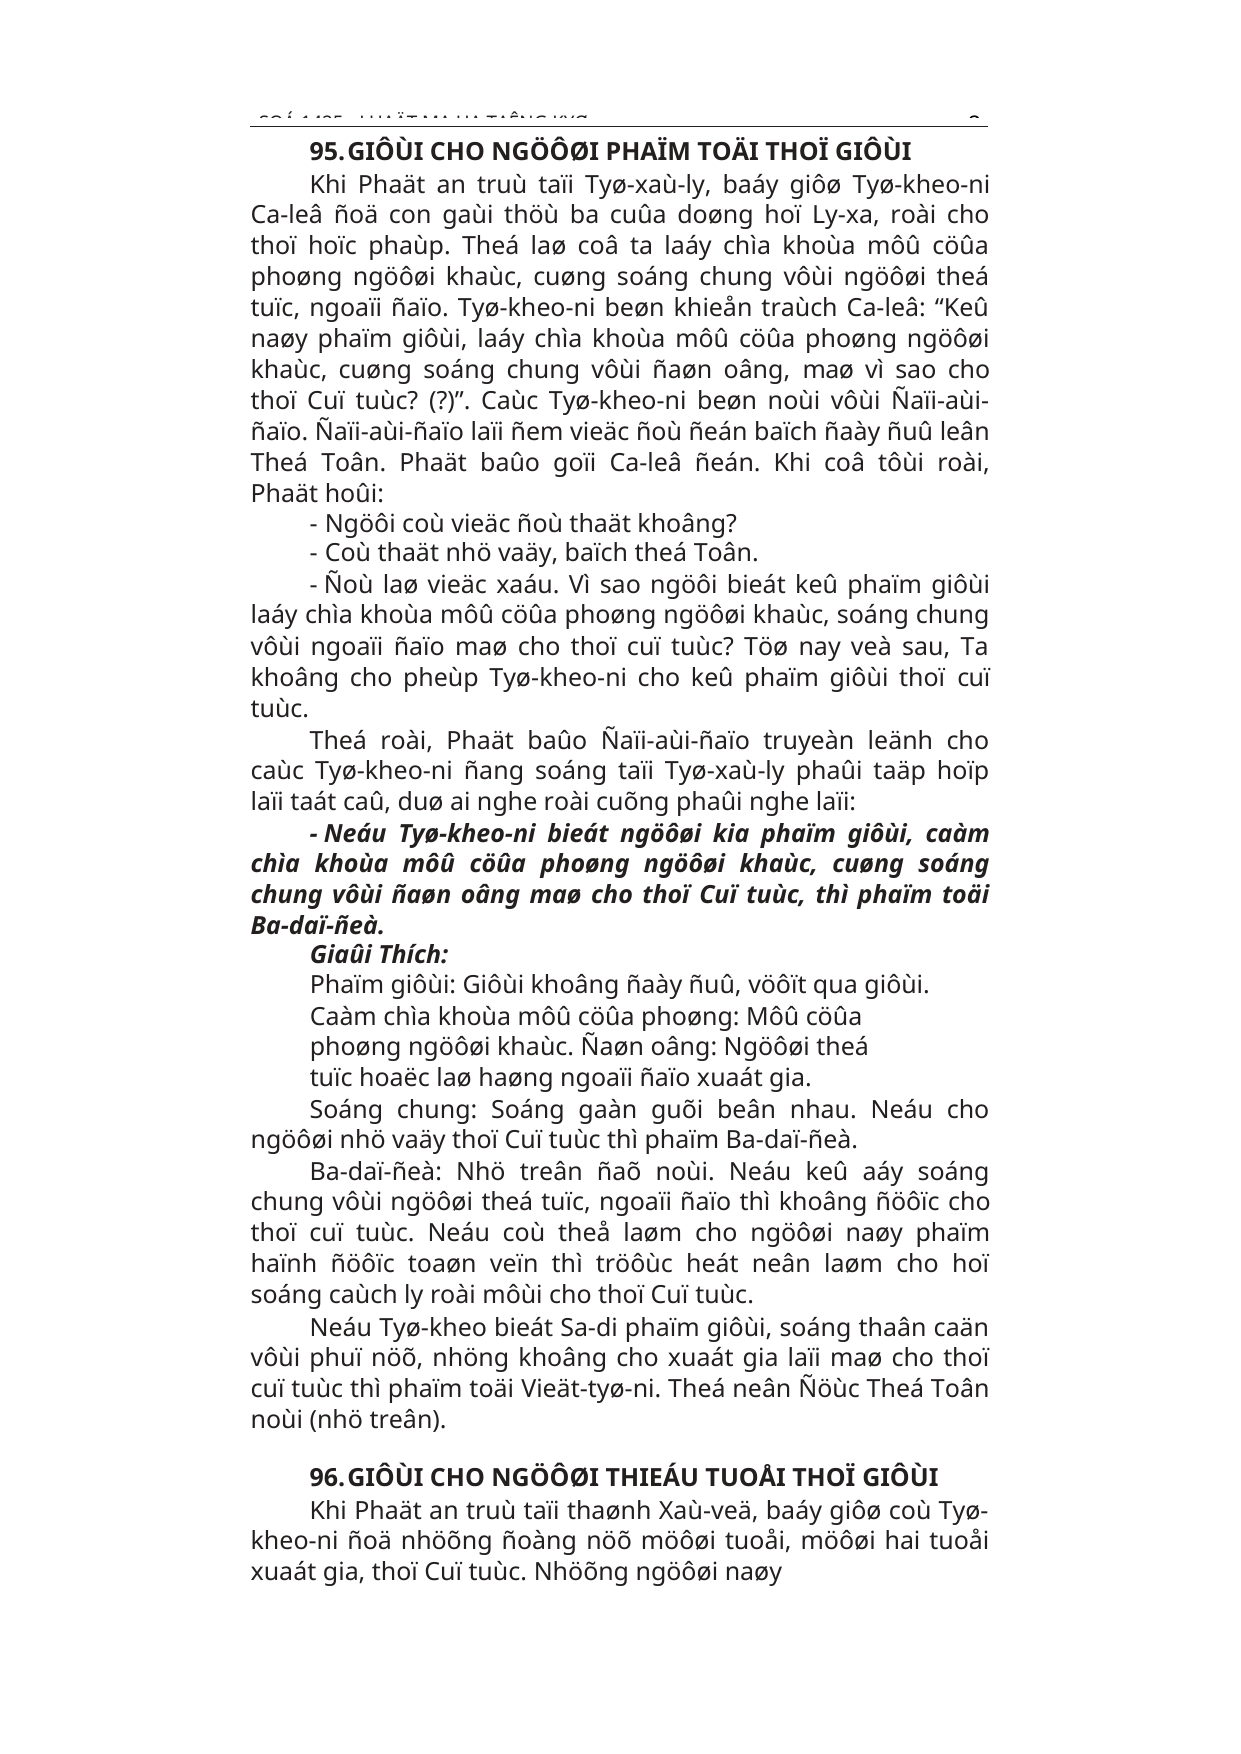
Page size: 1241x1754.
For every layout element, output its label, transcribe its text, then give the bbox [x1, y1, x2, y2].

list Ñoù laø vieäc xaáu. Vì sao ngöôi bieát keû phaïm giôùi laáy chìa khoùa môû cöûa phoøng ngöôøi khaùc, soáng chung vôùi ngoaïi ñaïo maø cho thoï cuï tuùc? Töø nay veà sau, Ta khoâng cho pheùp Tyø-kheo-ni cho keû phaïm giôùi thoï cuï tuùc. [250, 569, 990, 724]
list Neáu Tyø-kheo-ni bieát ngöôøi kia phaïm giôùi, caàm chìa khoùa môû cöûa phoøng ngöôøi khaùc, cuøng soáng chung vôùi ñaøn oâng maø cho thoï Cuï tuùc, thì phaïm toäi Ba-daï-ñeà. [250, 817, 990, 941]
text Neáu Tyø-kheo bieát Sa-di phaïm giôùi, soáng thaân caän vôùi phuï nöõ, nhöng khoâng cho xuaát gia laïi maø cho thoï cuï tuùc thì phaïm toäi Vieät-tyø-ni. Theá neân Ñöùc Theá Toân noùi (nhö treân). [250, 1311, 990, 1435]
text Caàm chìa khoùa môû cöûa phoøng: Môû cöûa phoøng ngöôøi khaùc. Ñaøn oâng: Ngöôøi theá tuïc hoaëc laø haøng ngoaïi ñaïo xuaát gia. [309, 1001, 914, 1094]
text Ba-daï-ñeà: Nhö treân ñaõ noùi. Neáu keû aáy soáng chung vôùi ngöôøi theá tuïc, ngoaïi ñaïo thì khoâng ñöôïc cho thoï cuï tuùc. Neáu coù theå laøm cho ngöôøi naøy phaïm haïnh ñöôïc toaøn veïn thì tröôùc heát neân laøm cho hoï soáng caùch ly roài môùi cho thoï Cuï tuùc. [250, 1156, 990, 1311]
text Khi Phaät an truù taïi thaønh Xaù-veä, baáy giôø coù Tyø-kheo-ni ñoä nhöõng ñoàng nöõ möôøi tuoåi, möôøi hai tuoåi xuaát gia, thoï Cuï tuùc. Nhöõng ngöôøi naøy [250, 1494, 990, 1588]
text Giaûi Thích: [309, 941, 1065, 969]
text Theá roài, Phaät baûo Ñaïi-aùi-ñaïo truyeàn leänh cho caùc Tyø-kheo-ni ñang soáng taïi Tyø-xaù-ly phaûi taäp hoïp laïi taát caû, duø ai nghe roài cuõng phaûi nghe laïi: [250, 724, 990, 817]
text Khi Phaät an truù taïi Tyø-xaù-ly, baáy giôø Tyø-kheo-ni Ca-leâ ñoä con gaùi thöù ba cuûa doøng hoï Ly-xa, roài cho thoï hoïc phaùp. Theá laø coâ ta laáy chìa khoùa môû cöûa phoøng ngöôøi khaùc, cuøng soáng chung vôùi ngöôøi theá tuïc, ngoaïi ñaïo. Tyø-kheo-ni beøn khieån traùch Ca-leâ: “Keû naøy phaïm giôùi, laáy chìa khoùa môû cöûa phoøng ngöôøi khaùc, cuøng soáng chung vôùi ñaøn oâng, maø vì sao cho thoï Cuï tuùc? (?)”. Caùc Tyø-kheo-ni beøn noùi vôùi Ñaïi-aùi-ñaïo. Ñaïi-aùi-ñaïo laïi ñem vieäc ñoù ñeán baïch ñaày ñuû leân Theá Toân. Phaät baûo goïi Ca-leâ ñeán. Khi coâ tôùi roài, Phaät hoûi: [250, 169, 990, 510]
list Coù thaät nhö vaäy, baïch theá Toân. [309, 538, 1065, 568]
subtitle GIÔÙI CHO NGÖÔØI PHAÏM TOÄI THOÏ GIÔÙI [309, 134, 1065, 167]
subtitle GIÔÙI CHO NGÖÔØI THIEÁU TUOÅI THOÏ GIÔÙI [309, 1459, 1065, 1493]
text Phaïm giôùi: Giôùi khoâng ñaày ñuû, vöôït qua giôùi. [309, 969, 1065, 1000]
list Ngöôi coù vieäc ñoù thaät khoâng? [309, 510, 1065, 538]
text Soáng chung: Soáng gaàn guõi beân nhau. Neáu cho ngöôøi nhö vaäy thoï Cuï tuùc thì phaïm Ba-daï-ñeà. [250, 1094, 990, 1156]
